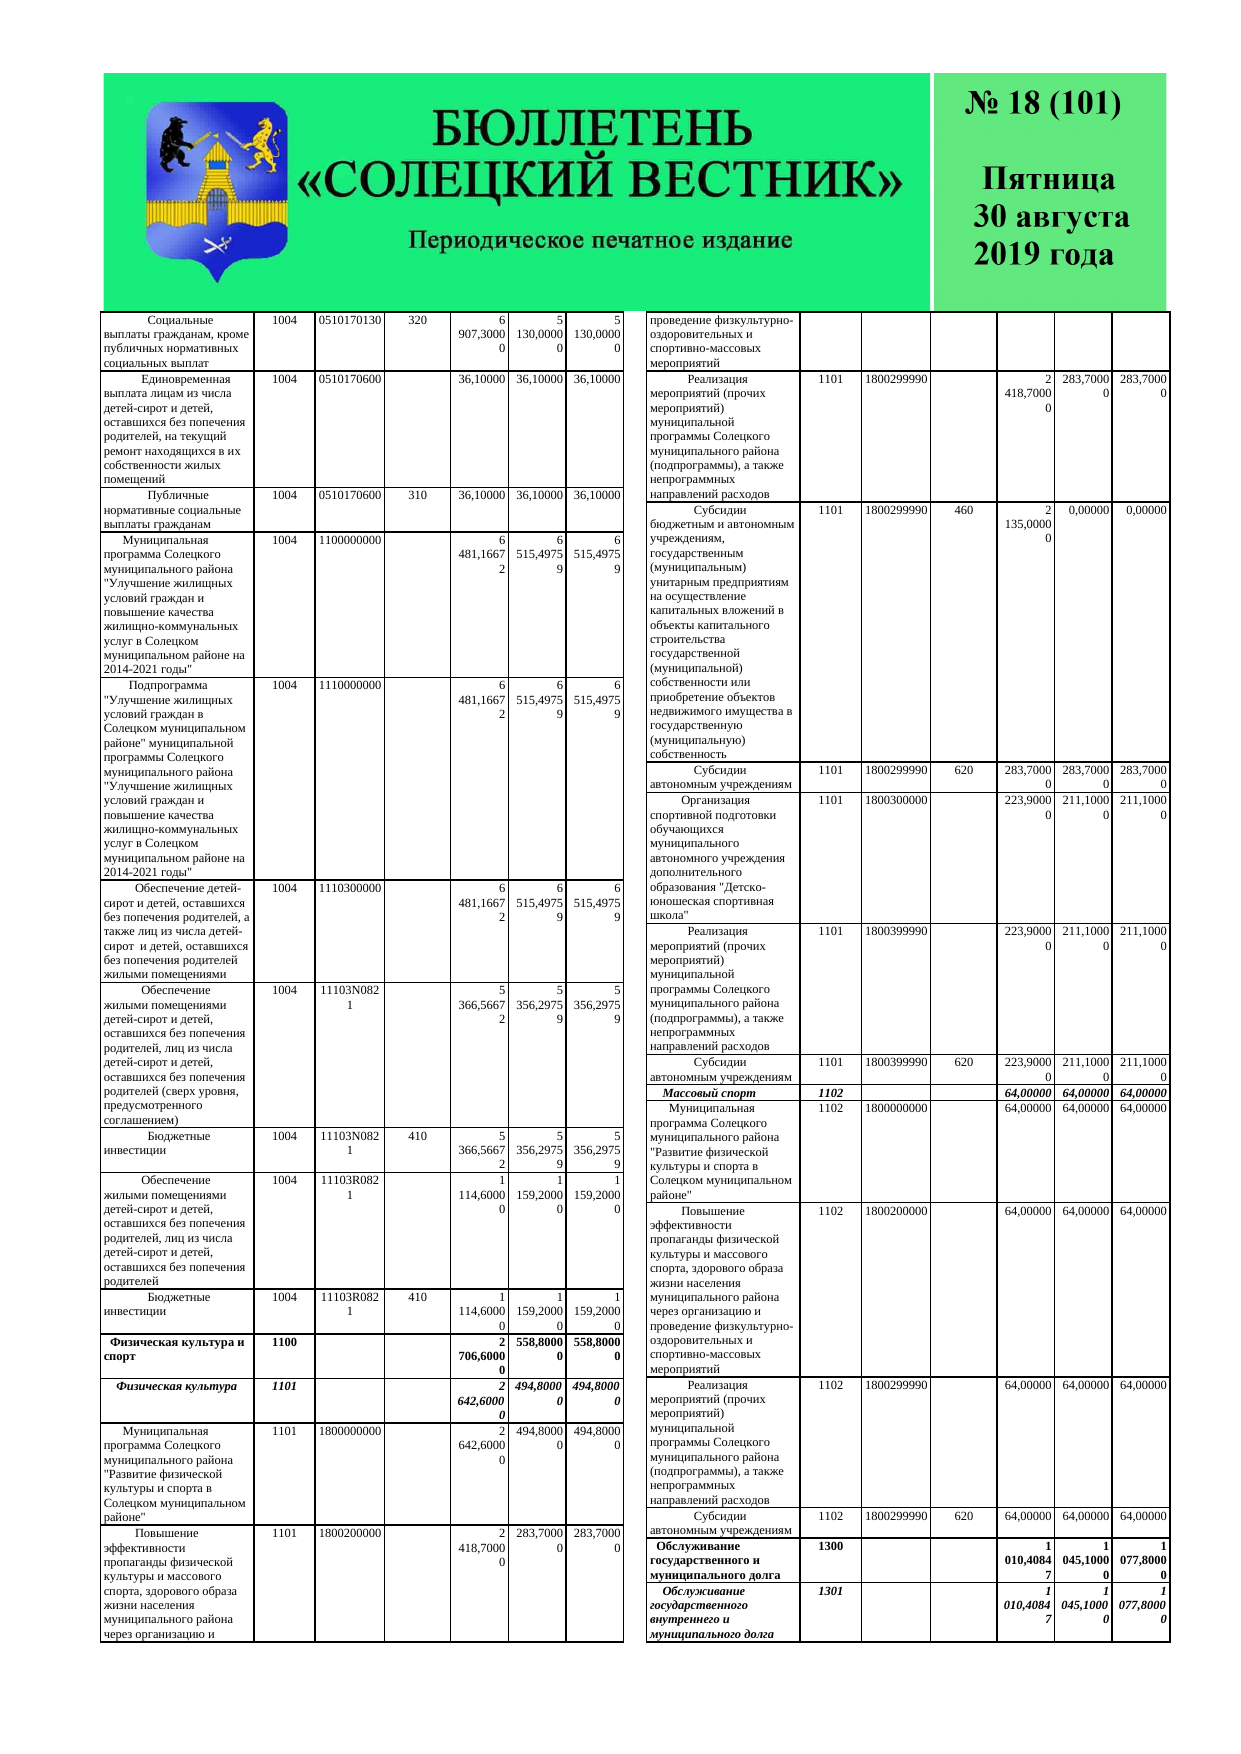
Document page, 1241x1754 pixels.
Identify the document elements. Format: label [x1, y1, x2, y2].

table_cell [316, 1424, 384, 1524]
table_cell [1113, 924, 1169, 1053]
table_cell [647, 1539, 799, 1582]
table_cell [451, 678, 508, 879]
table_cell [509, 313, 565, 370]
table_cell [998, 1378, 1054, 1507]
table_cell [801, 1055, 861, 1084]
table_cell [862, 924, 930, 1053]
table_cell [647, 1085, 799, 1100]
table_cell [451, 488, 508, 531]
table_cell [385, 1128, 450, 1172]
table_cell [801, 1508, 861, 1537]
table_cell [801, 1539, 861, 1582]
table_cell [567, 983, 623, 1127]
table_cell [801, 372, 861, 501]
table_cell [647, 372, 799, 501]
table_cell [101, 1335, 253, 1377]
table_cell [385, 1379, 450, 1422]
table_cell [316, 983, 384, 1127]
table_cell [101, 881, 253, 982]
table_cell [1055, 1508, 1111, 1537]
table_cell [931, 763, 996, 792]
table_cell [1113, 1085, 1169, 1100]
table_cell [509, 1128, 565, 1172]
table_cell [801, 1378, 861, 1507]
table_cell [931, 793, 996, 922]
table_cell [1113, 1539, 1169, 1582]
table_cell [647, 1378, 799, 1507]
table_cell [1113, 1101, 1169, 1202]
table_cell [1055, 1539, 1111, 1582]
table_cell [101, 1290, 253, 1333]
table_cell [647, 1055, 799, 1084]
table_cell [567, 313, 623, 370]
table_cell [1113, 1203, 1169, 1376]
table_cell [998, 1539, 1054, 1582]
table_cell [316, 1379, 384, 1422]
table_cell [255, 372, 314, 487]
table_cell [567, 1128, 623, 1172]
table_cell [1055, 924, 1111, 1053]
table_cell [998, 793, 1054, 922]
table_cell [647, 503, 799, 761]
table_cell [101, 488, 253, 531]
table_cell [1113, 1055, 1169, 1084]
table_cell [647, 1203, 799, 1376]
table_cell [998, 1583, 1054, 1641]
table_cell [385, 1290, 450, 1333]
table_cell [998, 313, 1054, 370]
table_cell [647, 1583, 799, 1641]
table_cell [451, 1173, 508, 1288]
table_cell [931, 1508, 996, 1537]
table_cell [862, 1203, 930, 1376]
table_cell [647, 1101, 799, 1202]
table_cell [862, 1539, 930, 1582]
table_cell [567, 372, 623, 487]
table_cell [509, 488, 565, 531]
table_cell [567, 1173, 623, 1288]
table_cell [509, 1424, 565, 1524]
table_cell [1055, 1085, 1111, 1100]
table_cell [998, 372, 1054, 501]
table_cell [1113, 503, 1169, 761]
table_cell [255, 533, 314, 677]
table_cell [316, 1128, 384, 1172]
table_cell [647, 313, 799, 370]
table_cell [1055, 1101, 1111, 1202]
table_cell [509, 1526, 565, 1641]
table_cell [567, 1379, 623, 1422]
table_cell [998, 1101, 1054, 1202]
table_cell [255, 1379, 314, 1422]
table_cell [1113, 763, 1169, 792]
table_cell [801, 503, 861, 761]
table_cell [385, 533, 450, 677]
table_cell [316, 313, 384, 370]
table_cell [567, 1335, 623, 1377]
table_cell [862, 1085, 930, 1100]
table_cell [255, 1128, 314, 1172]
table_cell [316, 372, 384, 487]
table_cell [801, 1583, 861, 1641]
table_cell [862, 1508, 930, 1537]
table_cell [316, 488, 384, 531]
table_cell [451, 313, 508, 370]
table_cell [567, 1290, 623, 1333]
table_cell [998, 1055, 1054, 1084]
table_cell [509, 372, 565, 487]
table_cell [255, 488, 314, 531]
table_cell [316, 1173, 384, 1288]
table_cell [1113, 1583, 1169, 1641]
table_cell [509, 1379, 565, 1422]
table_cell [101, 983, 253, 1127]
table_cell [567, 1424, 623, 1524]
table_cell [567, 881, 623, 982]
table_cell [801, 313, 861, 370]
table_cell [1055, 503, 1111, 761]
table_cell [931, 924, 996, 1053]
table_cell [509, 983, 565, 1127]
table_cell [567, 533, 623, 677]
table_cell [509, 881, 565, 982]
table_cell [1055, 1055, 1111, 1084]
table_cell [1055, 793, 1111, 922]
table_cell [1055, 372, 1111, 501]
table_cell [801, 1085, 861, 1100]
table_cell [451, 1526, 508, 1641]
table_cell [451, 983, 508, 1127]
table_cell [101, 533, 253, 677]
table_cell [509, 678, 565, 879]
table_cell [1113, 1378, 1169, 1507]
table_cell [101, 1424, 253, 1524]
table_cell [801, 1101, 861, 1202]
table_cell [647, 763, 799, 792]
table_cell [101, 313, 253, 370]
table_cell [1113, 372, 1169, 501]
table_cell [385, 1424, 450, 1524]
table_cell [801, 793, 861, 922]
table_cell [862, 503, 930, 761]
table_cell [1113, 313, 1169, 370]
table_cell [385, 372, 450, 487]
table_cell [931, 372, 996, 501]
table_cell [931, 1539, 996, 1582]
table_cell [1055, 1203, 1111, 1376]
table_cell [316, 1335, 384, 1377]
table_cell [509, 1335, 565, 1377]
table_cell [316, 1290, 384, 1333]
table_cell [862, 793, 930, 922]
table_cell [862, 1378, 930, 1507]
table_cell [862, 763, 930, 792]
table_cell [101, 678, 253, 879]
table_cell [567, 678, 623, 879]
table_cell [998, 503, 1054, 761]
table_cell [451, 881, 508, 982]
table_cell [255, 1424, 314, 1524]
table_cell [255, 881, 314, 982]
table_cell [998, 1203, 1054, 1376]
picture [103, 73, 1167, 311]
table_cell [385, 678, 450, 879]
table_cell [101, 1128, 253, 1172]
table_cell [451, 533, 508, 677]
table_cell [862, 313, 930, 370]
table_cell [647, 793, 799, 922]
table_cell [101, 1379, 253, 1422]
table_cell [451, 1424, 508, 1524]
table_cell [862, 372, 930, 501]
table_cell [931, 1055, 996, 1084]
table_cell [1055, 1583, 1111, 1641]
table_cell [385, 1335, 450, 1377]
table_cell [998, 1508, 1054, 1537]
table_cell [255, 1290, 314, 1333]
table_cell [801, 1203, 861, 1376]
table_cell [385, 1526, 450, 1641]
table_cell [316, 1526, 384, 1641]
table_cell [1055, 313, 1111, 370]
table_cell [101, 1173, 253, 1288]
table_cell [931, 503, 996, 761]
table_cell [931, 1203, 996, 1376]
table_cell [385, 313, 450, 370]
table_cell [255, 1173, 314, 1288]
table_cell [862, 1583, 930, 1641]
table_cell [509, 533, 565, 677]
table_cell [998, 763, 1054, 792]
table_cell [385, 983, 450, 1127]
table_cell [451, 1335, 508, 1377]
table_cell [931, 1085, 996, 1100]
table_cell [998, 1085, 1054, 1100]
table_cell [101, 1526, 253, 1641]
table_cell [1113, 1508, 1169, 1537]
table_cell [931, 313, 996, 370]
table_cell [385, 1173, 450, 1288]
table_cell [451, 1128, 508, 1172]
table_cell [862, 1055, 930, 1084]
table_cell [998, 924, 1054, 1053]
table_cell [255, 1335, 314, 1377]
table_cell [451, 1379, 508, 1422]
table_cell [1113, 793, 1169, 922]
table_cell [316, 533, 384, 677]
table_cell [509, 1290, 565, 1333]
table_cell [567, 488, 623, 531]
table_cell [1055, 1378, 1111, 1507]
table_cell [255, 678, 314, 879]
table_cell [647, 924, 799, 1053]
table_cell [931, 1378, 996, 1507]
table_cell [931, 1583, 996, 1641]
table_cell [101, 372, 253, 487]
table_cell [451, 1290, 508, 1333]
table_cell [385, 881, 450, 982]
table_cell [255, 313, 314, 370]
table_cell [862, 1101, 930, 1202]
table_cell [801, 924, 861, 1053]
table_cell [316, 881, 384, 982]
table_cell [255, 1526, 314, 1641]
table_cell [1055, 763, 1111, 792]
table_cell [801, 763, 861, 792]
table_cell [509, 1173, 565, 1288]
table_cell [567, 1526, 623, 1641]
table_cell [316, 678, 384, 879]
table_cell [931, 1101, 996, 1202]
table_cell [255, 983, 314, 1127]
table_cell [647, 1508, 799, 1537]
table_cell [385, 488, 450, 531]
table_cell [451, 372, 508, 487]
